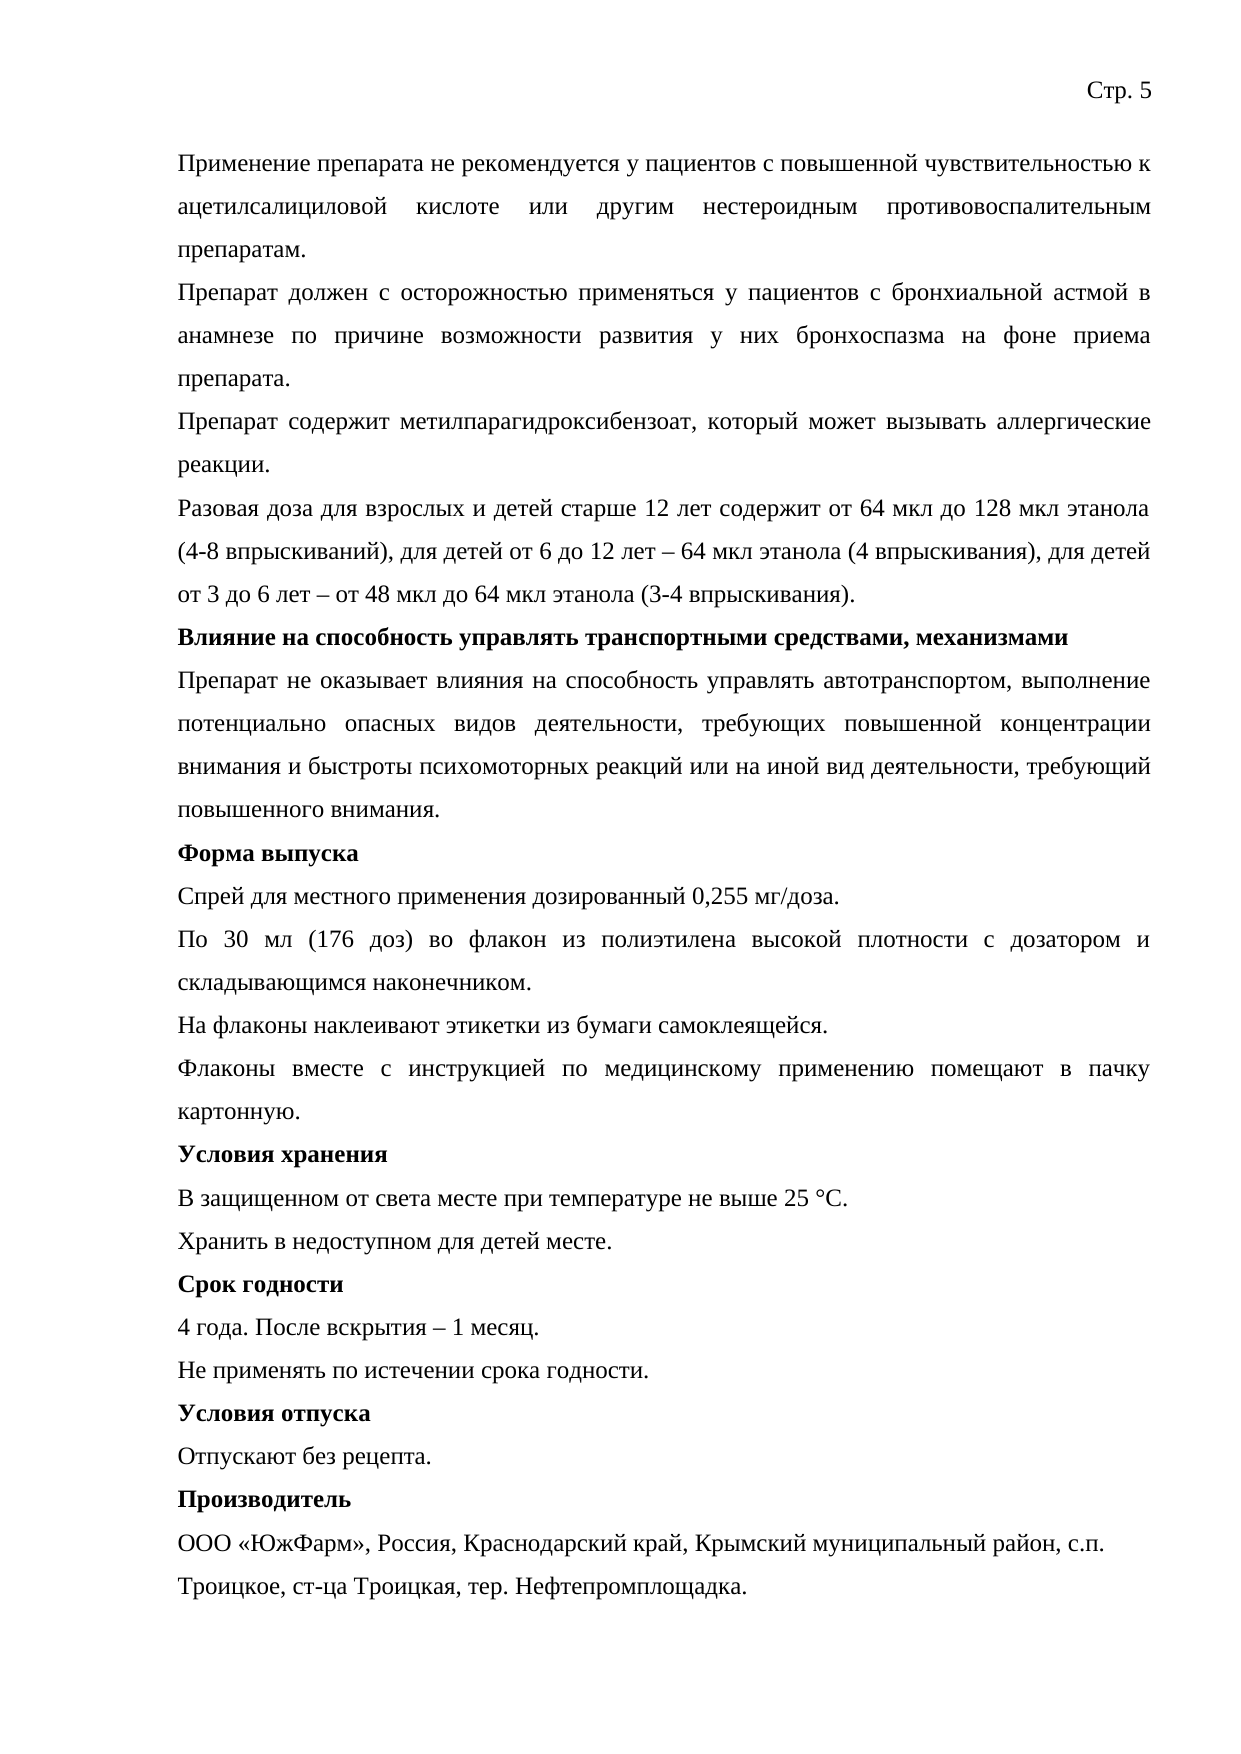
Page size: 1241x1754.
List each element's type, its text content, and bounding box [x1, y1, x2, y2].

text Разовая доза для взрослых и детей старше 12 лет содержит от 64 мкл до 128 мкл этанола (4-8 впрыскиваний), для детей от 6 до 12 лет – 64 мкл этанола (4 впрыскивания), для детей от 3 до 6 лет – от 48 мкл до 64 мкл этанола (3-4 впрыскивания). [177, 493, 1152, 608]
text ООО «ЮжФарм», Россия, Краснодарский край, Крымский муниципальный район, с.п. Троицкое, ст-ца Троицкая, тер. Нефтепромплощадка. [177, 1528, 1152, 1599]
text Препарат содержит метилпарагидроксибензоат, который может вызывать аллергические реакции. [177, 406, 1152, 478]
text Флаконы вместе с инструкцией по медицинскому применению помещают в пачку картонную. [177, 1053, 1152, 1125]
text Применение препарата не рекомендуется у пациентов с повышенной чувствительностью к ацетилсалициловой кислоте или другим нестероидным противовоспалительным препаратам. [177, 148, 1152, 263]
text Хранить в недоступном для детей месте. [177, 1226, 1152, 1254]
text Препарат не оказывает влияния на способность управлять автотранспортом, выполнение потенциально опасных видов деятельности, требующих повышенной концентрации внимания и быстроты психомоторных реакций или на иной вид деятельности, требующий повышенного внимания. [177, 665, 1152, 823]
text Производитель [177, 1484, 1152, 1513]
text Препарат должен с осторожностью применяться у пациентов с бронхиальной астмой в анамнезе по причине возможности развития у них бронхоспазма на фоне приема препарата. [177, 277, 1152, 392]
text 4 года. После вскрытия – 1 месяц. [177, 1312, 1152, 1341]
text Срок годности [177, 1269, 1152, 1298]
text В защищенном от света месте при температуре не выше 25 °С. [177, 1183, 1152, 1211]
text По 30 мл (176 доз) во флакон из полиэтилена высокой плотности с дозатором и складывающимся наконечником. [177, 924, 1152, 996]
text Отпускают без рецепта. [177, 1441, 1152, 1470]
text Условия хранения [177, 1139, 1152, 1168]
text Спрей для местного применения дозированный 0,255 мг/доза. [177, 881, 1152, 909]
text Влияние на способность управлять транспортными средствами, механизмами [177, 622, 1152, 651]
text На флаконы наклеивают этикетки из бумаги самоклеящейся. [177, 1010, 1152, 1039]
text Условия отпуска [177, 1398, 1152, 1427]
text Форма выпуска [177, 838, 1152, 866]
text Не применять по истечении срока годности. [177, 1355, 1152, 1384]
